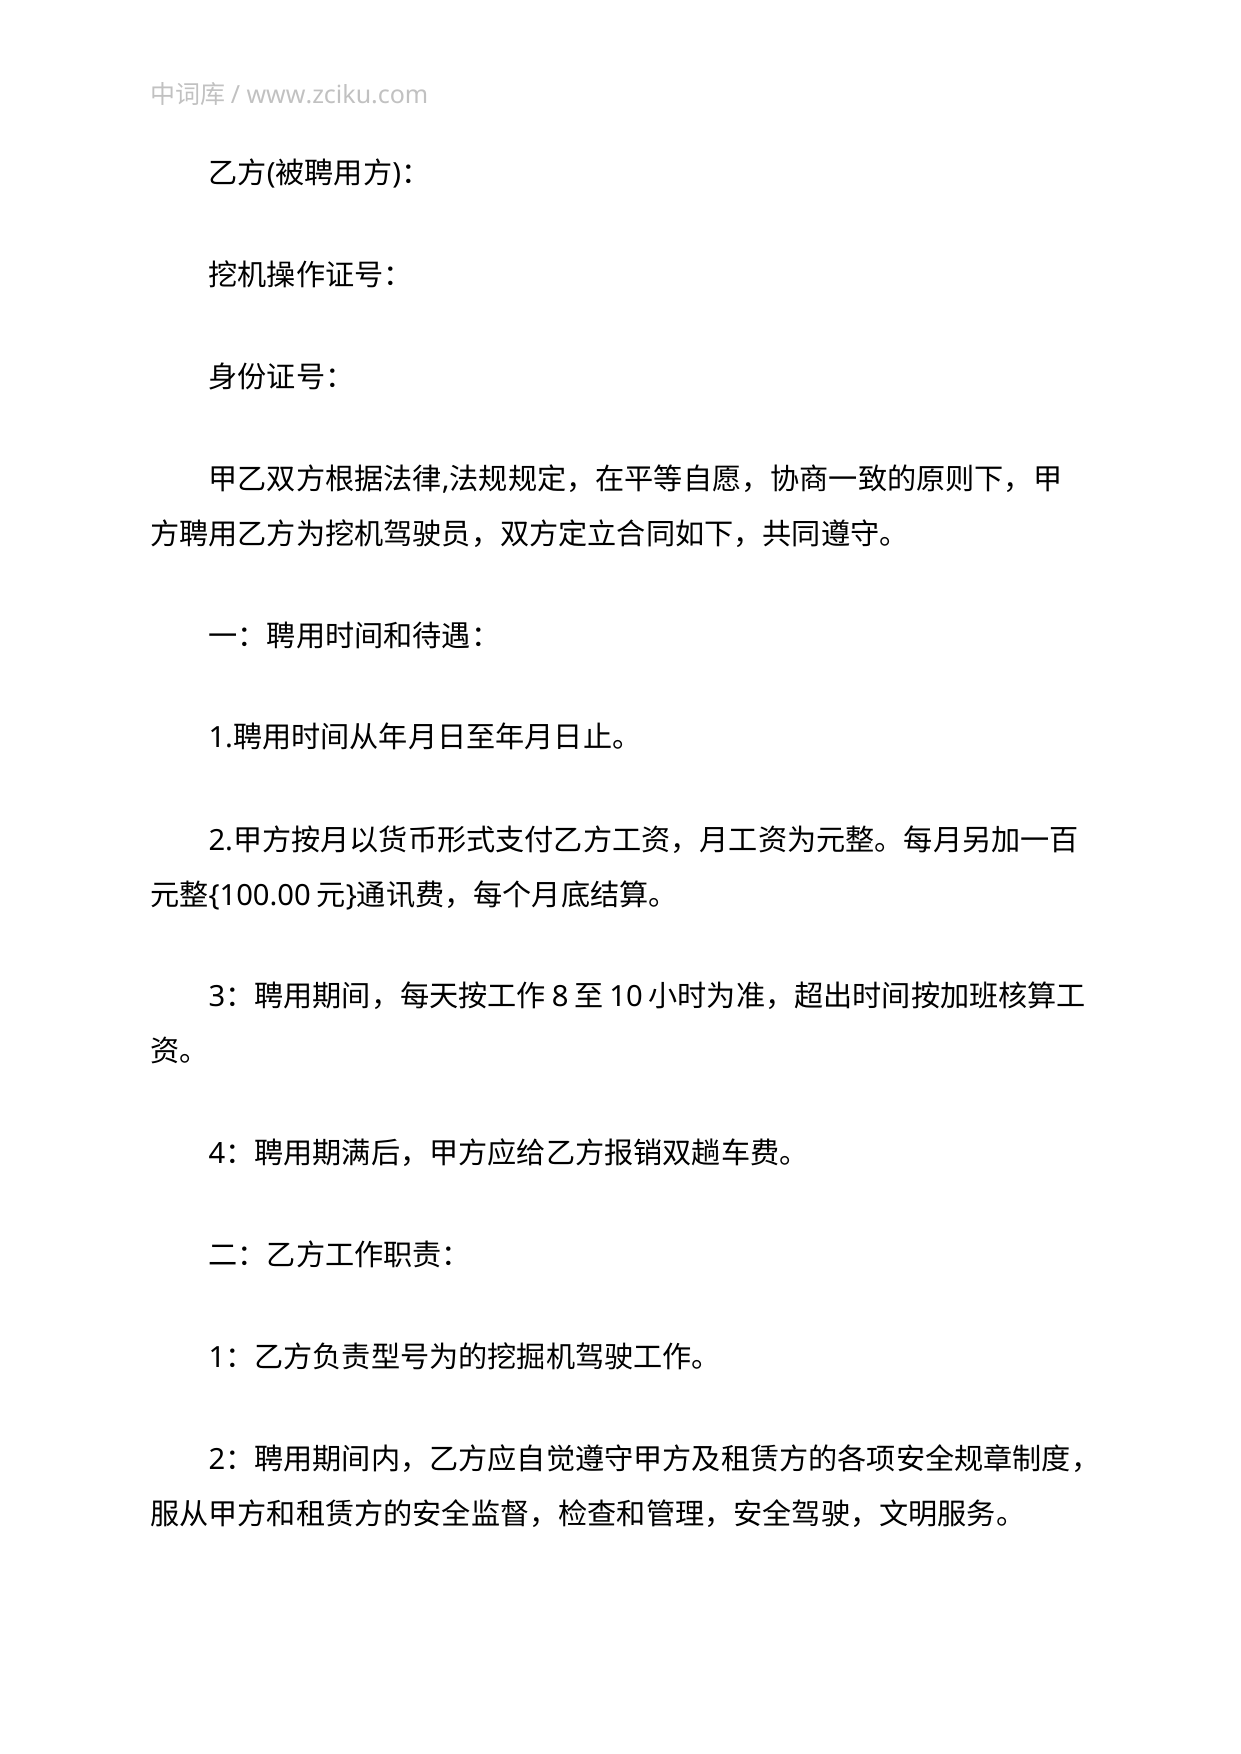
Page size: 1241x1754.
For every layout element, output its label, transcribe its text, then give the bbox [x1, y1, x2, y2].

text 二：乙方工作职责： [150, 1232, 1090, 1274]
text 一：聘用时间和待遇： [150, 612, 1090, 654]
text 3：聘用期间，每天按工作8至10小时为准，超出时间按加班核算工资。 [150, 973, 1090, 1070]
text 4：聘用期满后，甲方应给乙方报销双趟车费。 [150, 1130, 1090, 1172]
text 2：聘用期间内，乙方应自觉遵守甲方及租赁方的各项安全规章制度，服从甲方和租赁方的安全监督，检查和管理，安全驾驶，文明服务。 [150, 1436, 1090, 1533]
text 身份证号： [150, 354, 1090, 396]
text 乙方(被聘用方)： [150, 150, 1090, 192]
text 2.甲方按月以货币形式支付乙方工资，月工资为元整。每月另加一百元整{100.00元}通讯费，每个月底结算。 [150, 816, 1090, 913]
text 1.聘用时间从年月日至年月日止。 [150, 714, 1090, 756]
text 甲乙双方根据法律,法规规定，在平等自愿，协商一致的原则下，甲方聘用乙方为挖机驾驶员，双方定立合同如下，共同遵守。 [150, 456, 1090, 553]
text 1：乙方负责型号为的挖掘机驾驶工作。 [150, 1333, 1090, 1376]
text 挖机操作证号： [150, 252, 1090, 294]
